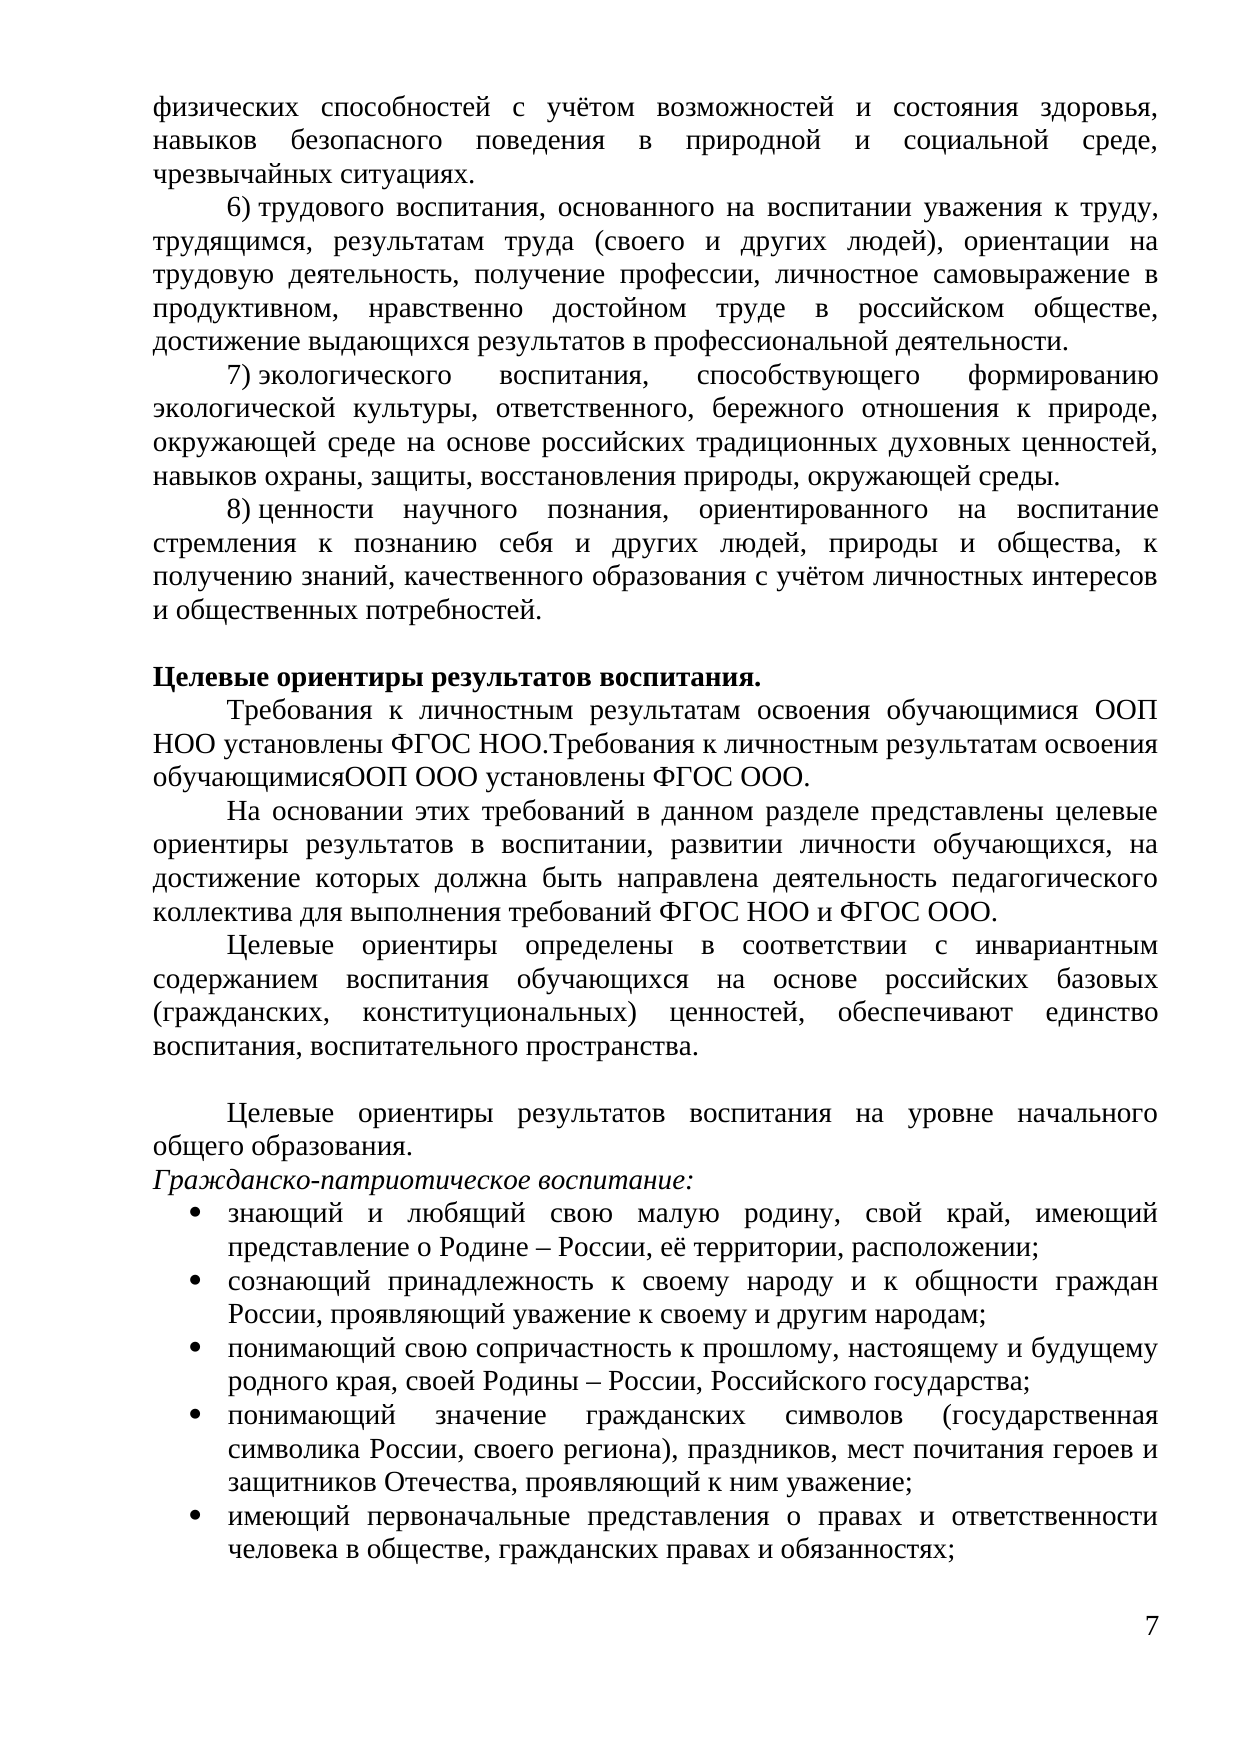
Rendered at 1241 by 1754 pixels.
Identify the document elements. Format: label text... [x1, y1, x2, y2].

text На основании этих требований в данном разделе представлены целевые ориентиры результатов в воспитании, развитии личности обучающихся, на достижение которых должна быть направлена деятельность педагогического коллектива для выполнения требований ФГОС НОО и ФГОС ООО. [153, 793, 1159, 927]
text 8) ценности научного познания, ориентированного на воспитание стремления к познанию себя и других людей, природы и общества, к получению знаний, качественного образования с учётом личностных интересов и общественных потребностей. [153, 491, 1159, 625]
list понимающий значение гражданских символов (государственная символика России, своего региона), праздников, мест почитания героев и защитников Отечества, проявляющий к ним уважение; [190, 1397, 1159, 1498]
list сознающий принадлежность к своему народу и к общности граждан России, проявляющий уважение к своему и другим народам; [190, 1263, 1159, 1330]
text Целевые ориентиры результатов воспитания на уровне начального общего образования. [153, 1095, 1159, 1162]
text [153, 89, 1159, 189]
text Требования к личностным результатам освоения обучающимися ООП НОО установлены ФГОС НОО.Требования к личностным результатам освоения обучающимисяООП ООО установлены ФГОС ООО. [153, 692, 1159, 793]
text Гражданско-патриотическое воспитание: [153, 1162, 1159, 1196]
text 7) экологического воспитания, способствующего формированию экологической культуры, ответственного, бережного отношения к природе, окружающей среде на основе российских традиционных духовных ценностей, навыков охраны, защиты, восстановления природы, окружающей среды. [153, 357, 1159, 491]
text Целевые ориентиры результатов воспитания. [153, 659, 1159, 692]
list знающий и любящий свою малую родину, свой край, имеющий представление о Родине – России, её территории, расположении; [190, 1196, 1159, 1263]
text 6) трудового воспитания, основанного на воспитании уважения к труду, трудящимся, результатам труда (своего и других людей), ориентации на трудовую деятельность, получение профессии, личностное самовыражение в продуктивном, нравственно достойном труде в российском обществе, достижение выдающихся результатов в профессиональной деятельности. [153, 189, 1159, 357]
list имеющий первоначальные представления о правах и ответственности человека в обществе, гражданских правах и обязанностях; [190, 1498, 1159, 1565]
text Целевые ориентиры определены в соответствии с инвариантным содержанием воспитания обучающихся на основе российских базовых (гражданских, конституциональных) ценностей, обеспечивают единство воспитания, воспитательного пространства. [153, 927, 1159, 1061]
list понимающий свою сопричастность к прошлому, настоящему и будущему родного края, своей Родины – России, Российского государства; [190, 1330, 1159, 1397]
